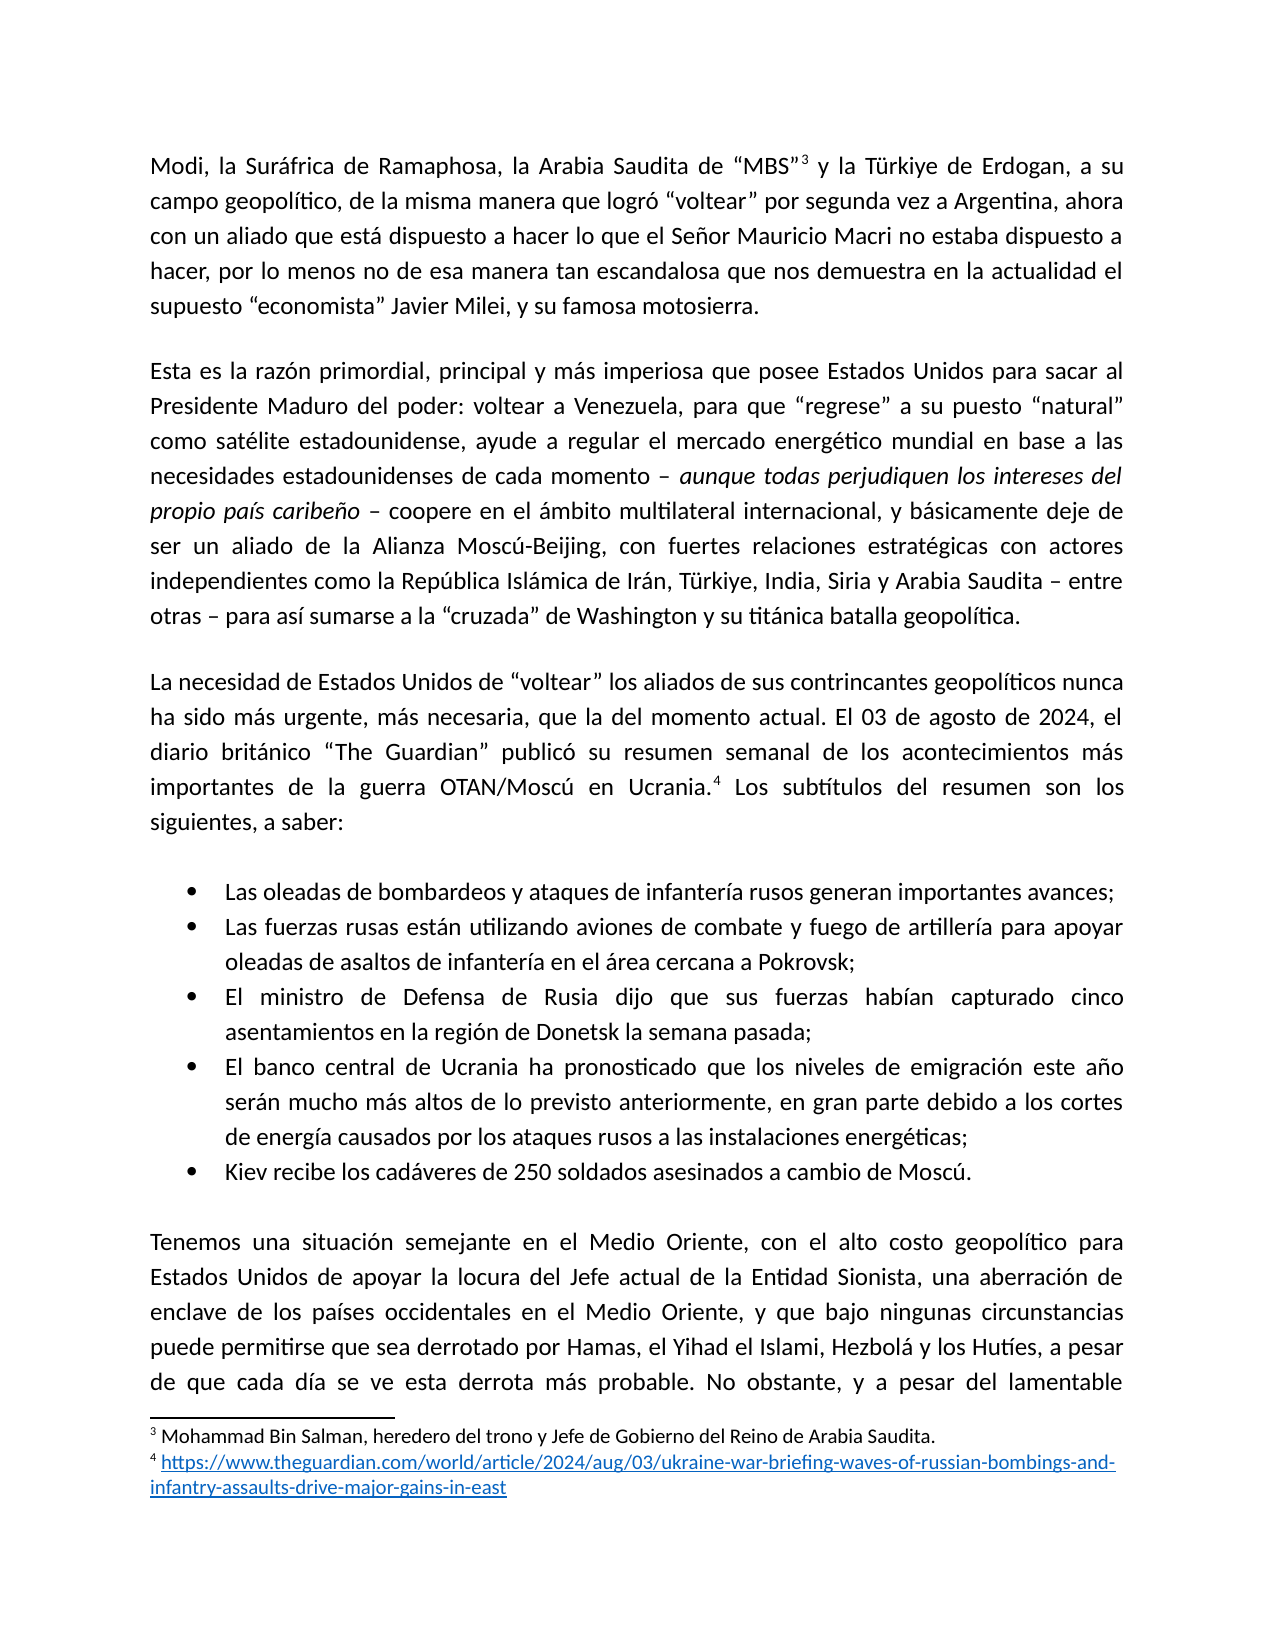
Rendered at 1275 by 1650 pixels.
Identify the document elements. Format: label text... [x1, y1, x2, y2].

text La necesidad de Estados Unidos de “voltear” los aliados de sus contrincantes geopolíticos nunca ha sido más urgente, más necesaria, que la del momento actual. El 03 de agosto de 2024, el diario británico “The Guardian” publicó su resumen semanal de los acontecimientos más importantes de la guerra OTAN/Moscú en Ucrania. Los subtítulos del resumen son los siguientes, a saber: [150, 666, 1125, 837]
list Las oleadas de bombardeos y ataques de infantería rusos generan importantes avances; [187, 876, 1125, 907]
list Las fuerzas rusas están utilizando aviones de combate y fuego de artillería para apoyar oleadas de asaltos de infantería en el área cercana a Pokrovsk; [187, 911, 1125, 977]
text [150, 150, 1125, 321]
list Kiev recibe los cadáveres de 250 soldados asesinados a cambio de Moscú. [187, 1156, 1125, 1187]
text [150, 1226, 1125, 1397]
text Esta es la razón primordial, principal y más imperiosa que posee Estados Unidos para sacar al Presidente Maduro del poder: voltear a Venezuela, para que “regrese” a su puesto “natural” como satélite estadounidense, ayude a regular el mercado energético mundial en base a las necesidades estadounidenses de cada momento – aunque todas perjudiquen los intereses del propio país caribeño – coopere en el ámbito multilateral internacional, y básicamente deje de ser un aliado de la Alianza Moscú-Beijing, con fuertes relaciones estratégicas con actores independientes como la República Islámica de Irán, Türkiye, India, Siria y Arabia Saudita – entre otras – para así sumarse a la “cruzada” de Washington y su titánica batalla geopolítica. [150, 356, 1125, 631]
list El ministro de Defensa de Rusia dijo que sus fuerzas habían capturado cinco asentamientos en la región de Donetsk la semana pasada; [187, 981, 1125, 1047]
list El banco central de Ucrania ha pronosticado que los niveles de emigración este año serán mucho más altos de lo previsto anteriormente, en gran parte debido a los cortes de energía causados ​​por los ataques rusos a las instalaciones energéticas; [187, 1051, 1125, 1152]
